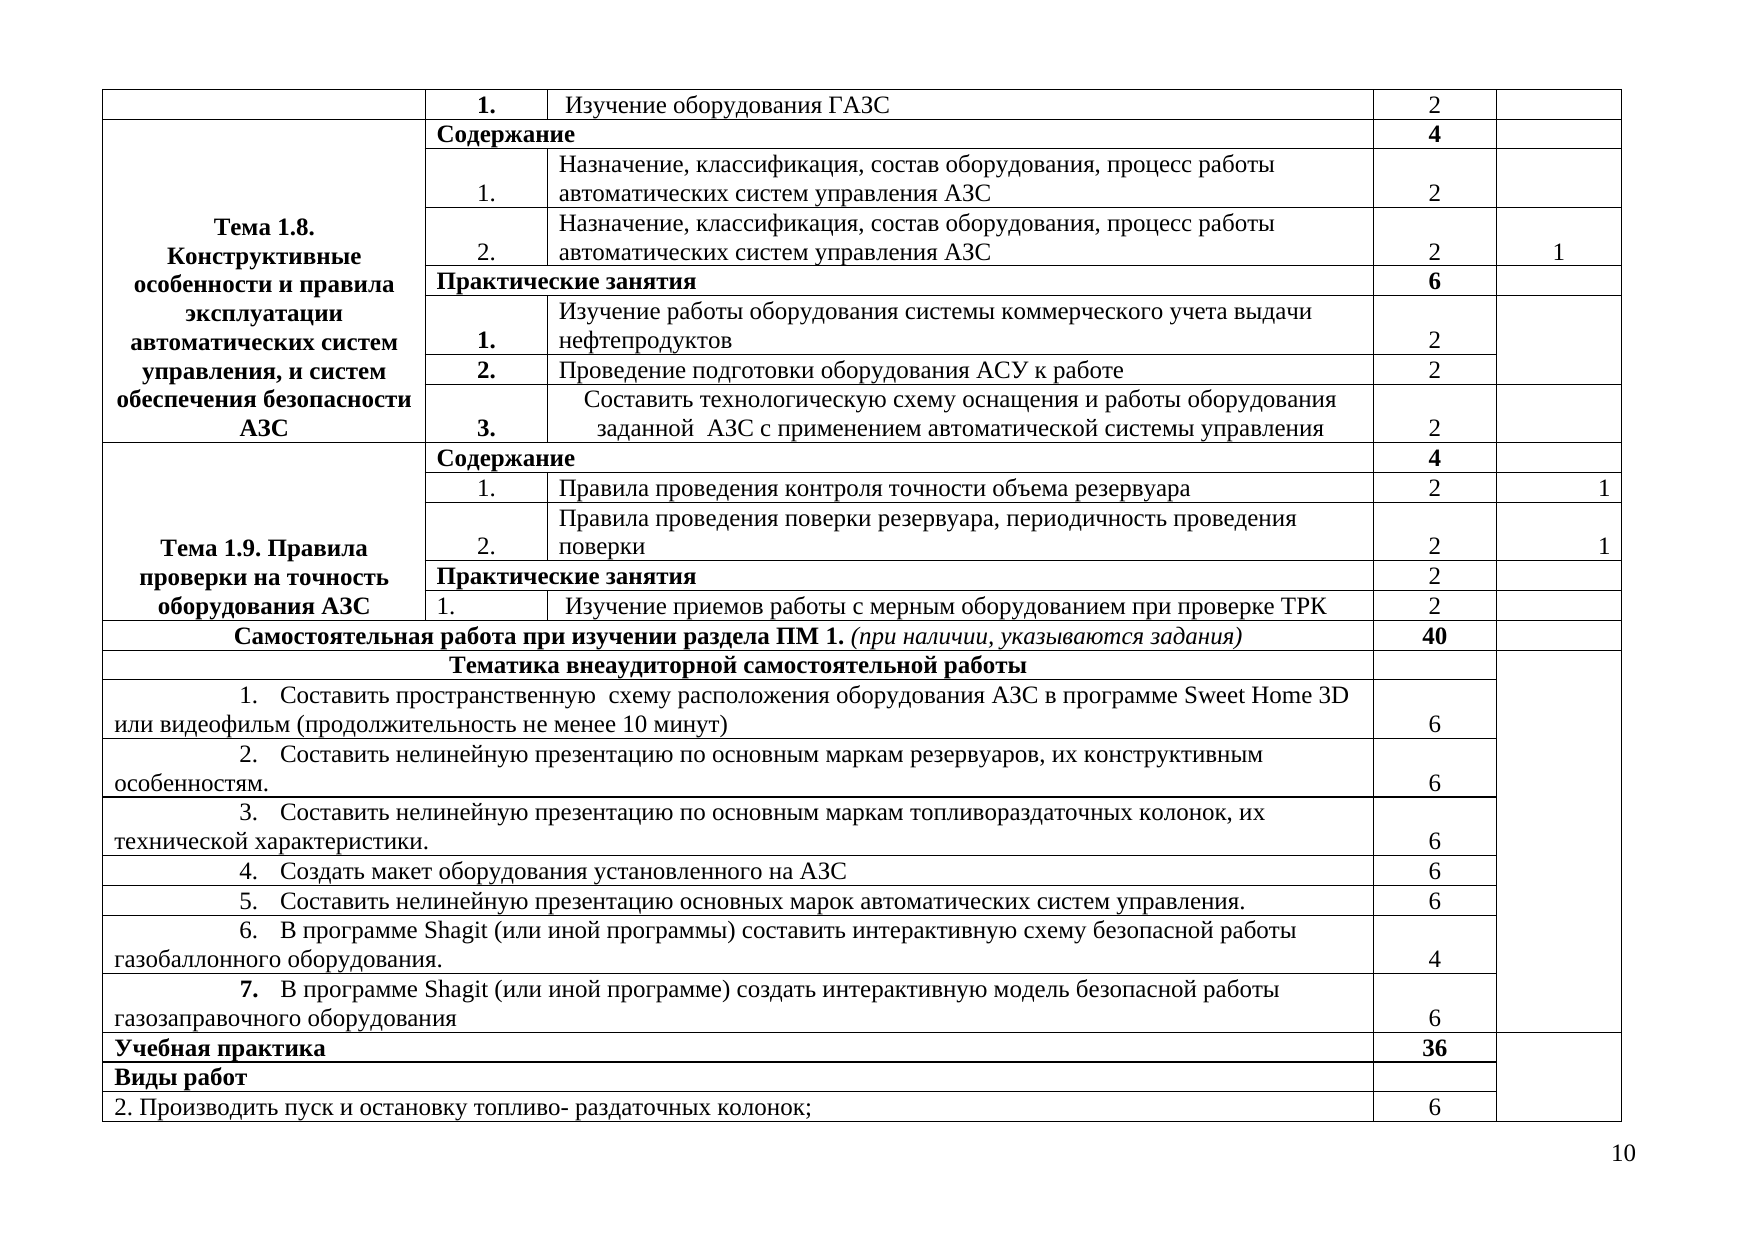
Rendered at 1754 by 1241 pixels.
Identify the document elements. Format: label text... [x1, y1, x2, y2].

table_cell 36 [1374, 1033, 1496, 1061]
table_cell 4 [1374, 120, 1496, 148]
table_cell 1. [426, 149, 547, 207]
table_cell [1497, 385, 1621, 442]
table_cell [1497, 266, 1621, 295]
table_cell Изучение приемов работы с мерным оборудованием при проверке ТРК [548, 591, 1373, 620]
table_cell 4 [1374, 916, 1496, 973]
table_cell 1. [426, 90, 547, 118]
table_cell Назначение, классификация, состав оборудования, процесс работы автоматических систем управления АЗС [548, 149, 1373, 207]
table_cell 6 [1374, 974, 1496, 1032]
table_cell Изучение оборудования ГАЗС [548, 90, 1373, 118]
table_cell [1497, 591, 1621, 620]
table_cell 2 [1374, 208, 1496, 265]
table_cell Содержание [426, 120, 1373, 148]
table_cell [1497, 296, 1621, 383]
table_cell 1 [1497, 503, 1621, 560]
table_cell 2. [426, 208, 547, 265]
table_cell [1497, 651, 1621, 1032]
table_cell 6 [1374, 739, 1496, 796]
table_cell 6 [1374, 856, 1496, 885]
table_cell Виды работ [103, 1063, 1373, 1091]
table_cell 6 [1374, 798, 1496, 855]
table_cell [1497, 443, 1621, 472]
table_cell [1497, 90, 1621, 118]
table_cell 4. Создать макет оборудования установленного на АЗС [103, 856, 1373, 885]
table_cell 3. Составить нелинейную презентацию по основным маркам топливораздаточных колонок, их технической характеристики. [103, 798, 1373, 855]
table_cell 2. [426, 503, 547, 560]
table_cell 40 [1374, 621, 1496, 649]
table_cell 2 [1374, 90, 1496, 118]
table_cell 6 [1374, 680, 1496, 738]
table_cell 2 [1374, 561, 1496, 590]
table_cell 2 [1374, 473, 1496, 502]
table_cell Правила проведения контроля точности объема резервуара [548, 473, 1373, 502]
table_cell Тема 1.8. Конструктивные особенности и правила эксплуатации автоматических систем управления, и систем обеспечения безопасности АЗС [103, 120, 425, 442]
table_cell Изучение работы оборудования системы коммерческого учета выдачи нефтепродуктов [548, 296, 1373, 354]
table_cell 1 [1497, 208, 1621, 265]
table_cell 3. [426, 385, 547, 442]
table_cell 2 [1374, 149, 1496, 207]
table_cell 6 [1374, 266, 1496, 295]
table_cell Правила проведения поверки резервуара, периодичность проведения поверки [548, 503, 1373, 560]
table_cell 4 [1374, 443, 1496, 472]
table_cell 1 [1497, 473, 1621, 502]
table_cell 1. [426, 473, 547, 502]
table_cell 7. В программе Shagit (или иной программе) создать интерактивную модель безопасной работы газозаправочного оборудования [103, 974, 1373, 1032]
table_cell [1497, 561, 1621, 590]
table_cell 6 [1374, 886, 1496, 914]
table_cell [1497, 1033, 1621, 1121]
table_cell Тематика внеаудиторной самостоятельной работы [103, 651, 1373, 679]
table_cell 2 [1374, 385, 1496, 442]
table_cell [1374, 1063, 1496, 1091]
table_cell Учебная практика [103, 1033, 1373, 1061]
table_cell 2 [1374, 503, 1496, 560]
table_cell 6 [1374, 1092, 1496, 1121]
table_cell Содержание [426, 443, 1373, 472]
table_cell 2. Производить пуск и остановку топливо- раздаточных колонок; [103, 1092, 1373, 1121]
table_cell 1. Составить пространственную схему расположения оборудования АЗС в программе Sweet Home 3D или видеофильм (продолжительность не менее 10 минут) [103, 680, 1373, 738]
table_cell [1497, 149, 1621, 207]
table_cell 2. Составить нелинейную презентацию по основным маркам резервуаров, их конструктивным особенностям. [103, 739, 1373, 796]
table_cell Тема 1.9. Правила проверки на точность оборудования АЗС [103, 443, 425, 620]
table_cell Практические занятия [426, 561, 1373, 590]
table_cell 2 [1374, 355, 1496, 383]
table_cell Самостоятельная работа при изучении раздела ПМ 1. (при наличии, указываются задания) [103, 621, 1373, 649]
table_cell 5. Составить нелинейную презентацию основных марок автоматических систем управления. [103, 886, 1373, 914]
table_cell 1. [426, 296, 547, 354]
table_cell 6. В программе Shagit (или иной программы) составить интерактивную схему безопасной работы газобаллонного оборудования. [103, 916, 1373, 973]
table_cell [1497, 120, 1621, 148]
table_cell Составить технологическую схему оснащения и работы оборудования заданной АЗС с применением автоматической системы управления [548, 385, 1373, 442]
table_cell Практические занятия [426, 266, 1373, 295]
table_cell [1374, 651, 1496, 679]
table_cell 2 [1374, 591, 1496, 620]
table_cell Назначение, классификация, состав оборудования, процесс работы автоматических систем управления АЗС [548, 208, 1373, 265]
table_cell 2. [426, 355, 547, 383]
table_cell Проведение подготовки оборудования АСУ к работе [548, 355, 1373, 383]
table_cell 2 [1374, 296, 1496, 354]
table_cell 1. [426, 591, 547, 620]
table_cell [1497, 621, 1621, 649]
